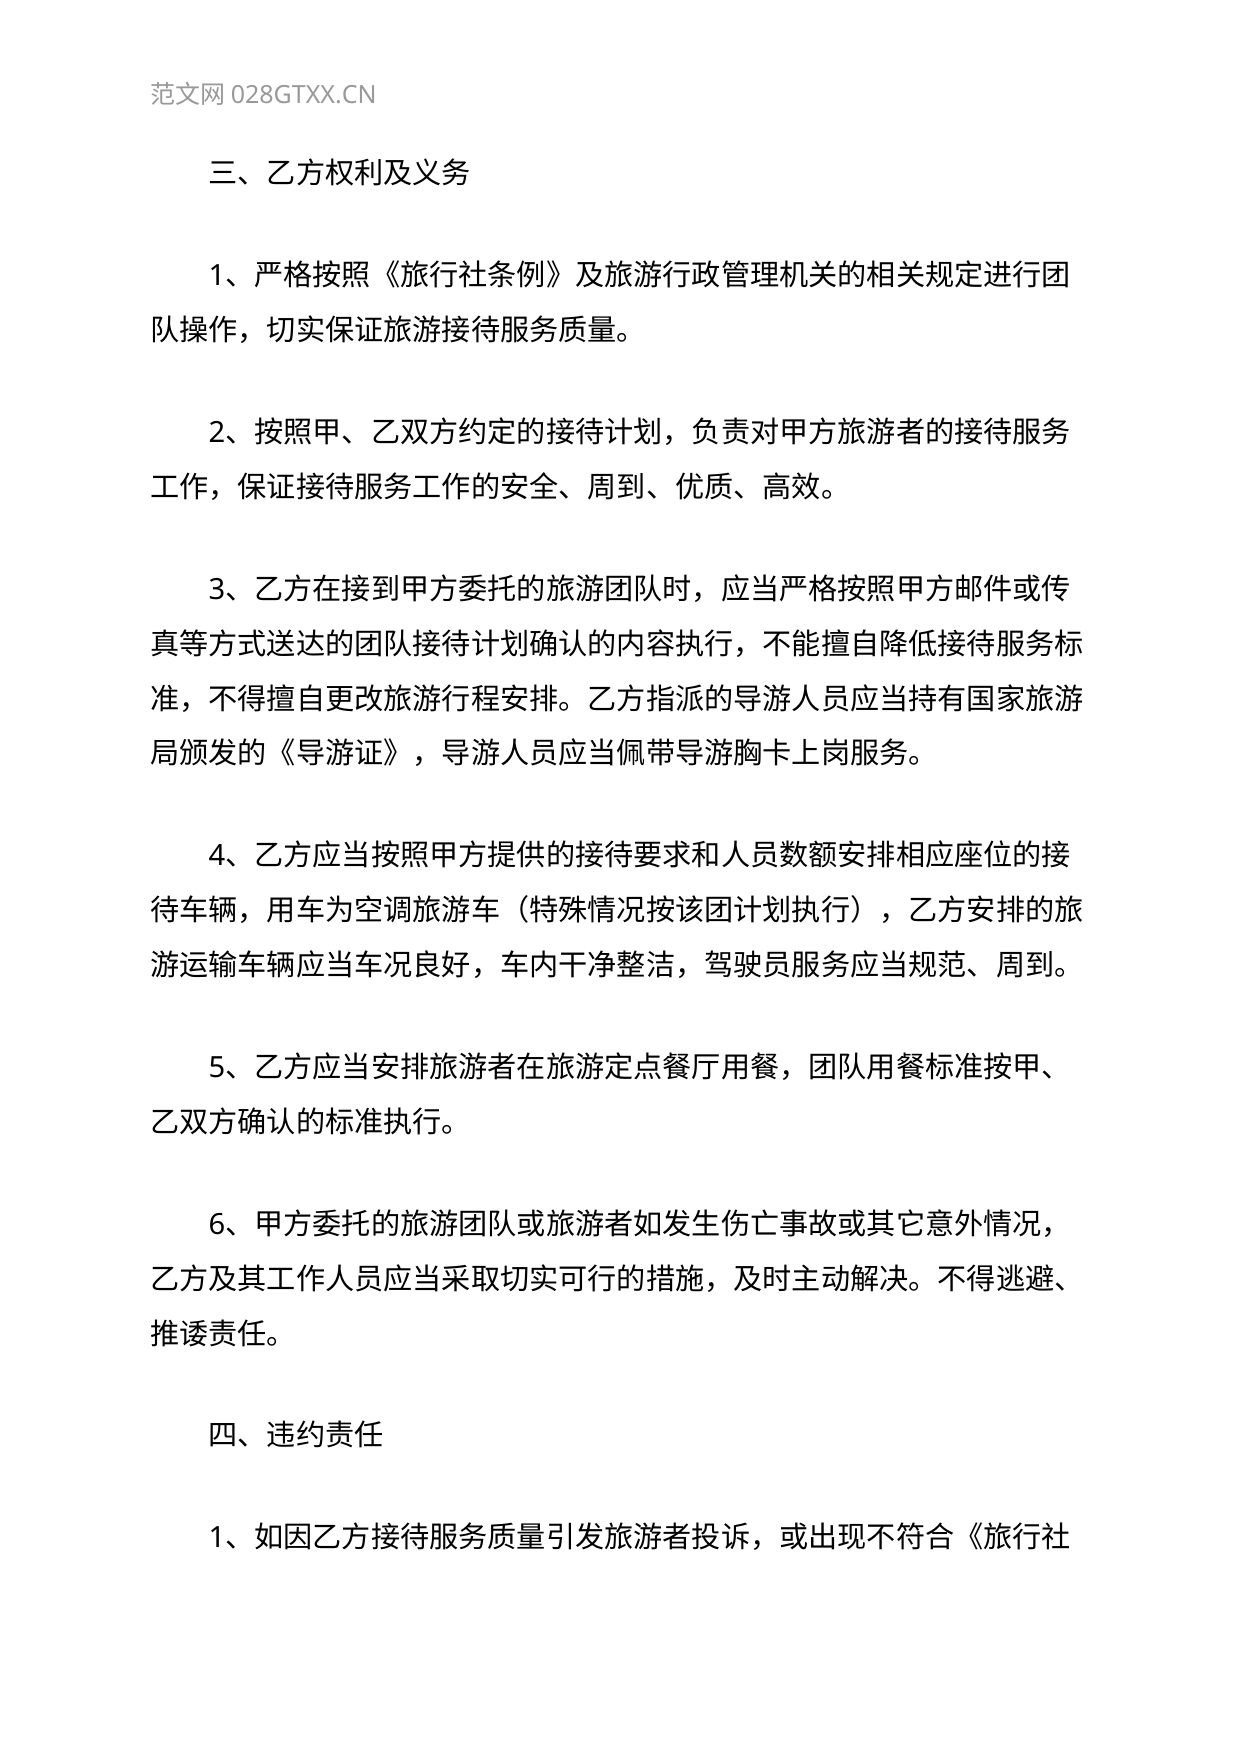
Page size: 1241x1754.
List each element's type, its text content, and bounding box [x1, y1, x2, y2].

text 四、违约责任 [150, 1412, 1090, 1454]
text 6、甲方委托的旅游团队或旅游者如发生伤亡事故或其它意外情况，乙方及其工作人员应当采取切实可行的措施，及时主动解决。不得逃避、推诿责任。 [150, 1200, 1090, 1352]
text 5、乙方应当安排旅游者在旅游定点餐厅用餐，团队用餐标准按甲、乙双方确认的标准执行。 [150, 1043, 1090, 1141]
text 1、严格按照《旅行社条例》及旅游行政管理机关的相关规定进行团队操作，切实保证旅游接待服务质量。 [150, 252, 1090, 349]
text 4、乙方应当按照甲方提供的接待要求和人员数额安排相应座位的接待车辆，用车为空调旅游车（特殊情况按该团计划执行），乙方安排的旅游运输车辆应当车况良好，车内干净整洁，驾驶员服务应当规范、周到。 [150, 832, 1090, 984]
text 3、乙方在接到甲方委托的旅游团队时，应当严格按照甲方邮件或传真等方式送达的团队接待计划确认的内容执行，不能擅自降低接待服务标准，不得擅自更改旅游行程安排。乙方指派的导游人员应当持有国家旅游局颁发的《导游证》，导游人员应当佩带导游胸卡上岗服务。 [150, 565, 1090, 772]
text 2、按照甲、乙双方约定的接待计划，负责对甲方旅游者的接待服务工作，保证接待服务工作的安全、周到、优质、高效。 [150, 408, 1090, 506]
text 三、乙方权利及义务 [150, 150, 1090, 192]
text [150, 1514, 1090, 1556]
